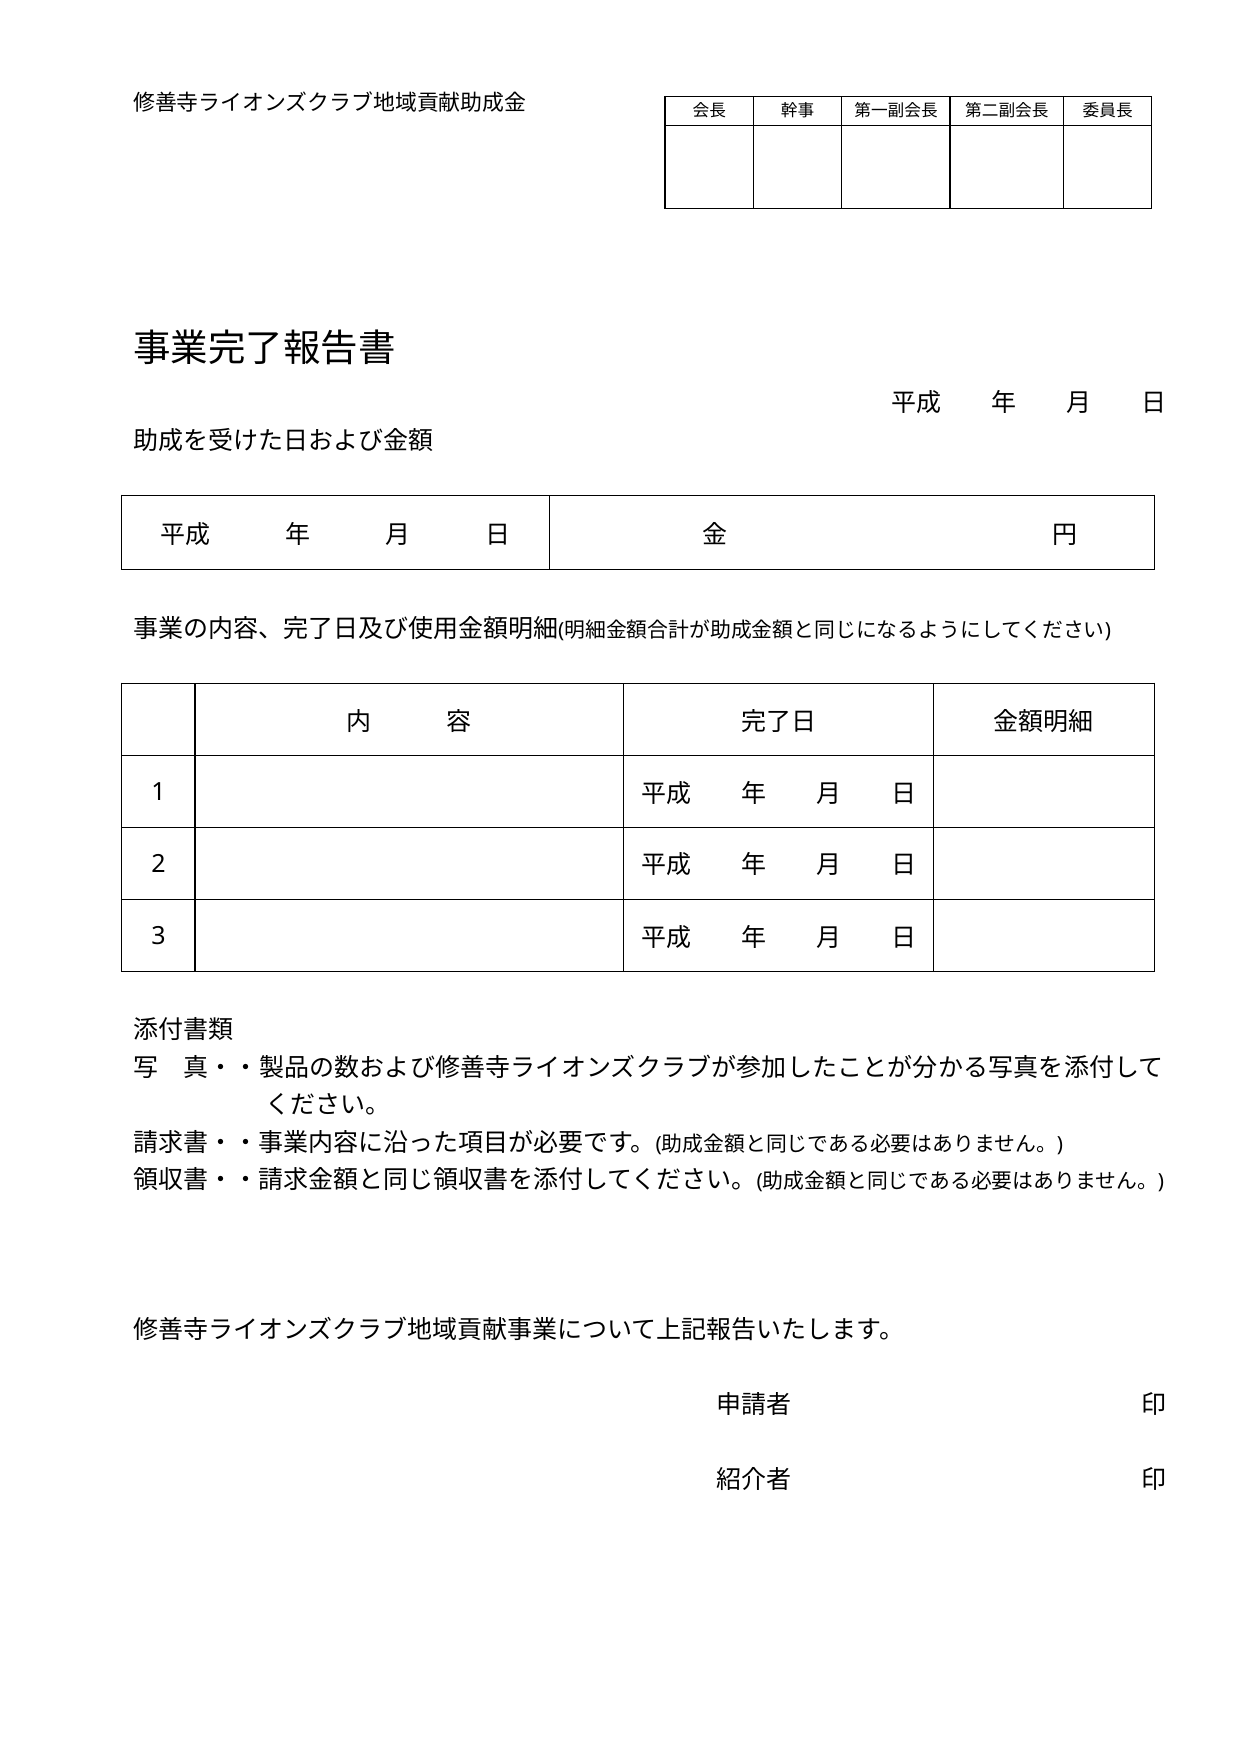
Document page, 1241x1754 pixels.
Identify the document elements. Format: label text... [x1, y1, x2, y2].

text 添付書類 [133, 1009, 1167, 1047]
table_cell [934, 828, 1154, 899]
table_header [122, 684, 194, 755]
table_cell [666, 126, 753, 208]
text 請求書・・事業内容に沿った項目が必要です。(助成金額と同じである必要はありません。) [133, 1122, 1167, 1159]
text 写 真・・製品の数および修善寺ライオンズクラブが参加したことが分かる写真を添付してください。 [133, 1047, 1167, 1122]
table_header 金 円 [550, 496, 1154, 569]
table_cell [934, 900, 1154, 971]
table_cell [934, 756, 1154, 827]
table_header 第一副会長 [842, 97, 949, 125]
table_cell [951, 126, 1063, 208]
text 助成を受けた日および金額 [133, 419, 1167, 457]
table_cell 1 [122, 756, 194, 827]
table_cell [196, 828, 623, 899]
text 修善寺ライオンズクラブ地域貢献事業について上記報告いたします。 [133, 1309, 1167, 1347]
text 事業完了報告書 [133, 307, 1167, 382]
table_header 金額明細 [934, 684, 1154, 755]
text 修善寺ライオンズクラブ地域貢献助成金 [133, 82, 1167, 119]
table_header 平成 年 月 日 [122, 496, 549, 569]
table_cell [1064, 126, 1151, 208]
table_cell 平成 年 月 日 [624, 828, 933, 899]
text 紹介者 印 [133, 1459, 1167, 1497]
text 領収書・・請求金額と同じ領収書を添付してください。(助成金額と同じである必要はありません。) [133, 1159, 1167, 1197]
table_header 内 容 [196, 684, 623, 755]
table_cell 平成 年 月 日 [624, 900, 933, 971]
table_header 会長 [666, 97, 753, 125]
table_header 完了日 [624, 684, 933, 755]
table_header 委員長 [1064, 97, 1151, 125]
table_cell [842, 126, 949, 208]
table_cell [196, 756, 623, 827]
table_cell 平成 年 月 日 [624, 756, 933, 827]
table_header 幹事 [754, 97, 841, 125]
table_cell 2 [122, 828, 194, 899]
text 申請者 印 [133, 1384, 1167, 1422]
table_header 第二副会長 [951, 97, 1063, 125]
text 平成 年 月 日 [133, 382, 1167, 419]
table_cell 3 [122, 900, 194, 971]
text 事業の内容、完了日及び使用金額明細(明細金額合計が助成金額と同じになるようにしてください) [133, 608, 1167, 645]
table_cell [196, 900, 623, 971]
table_cell [754, 126, 841, 208]
